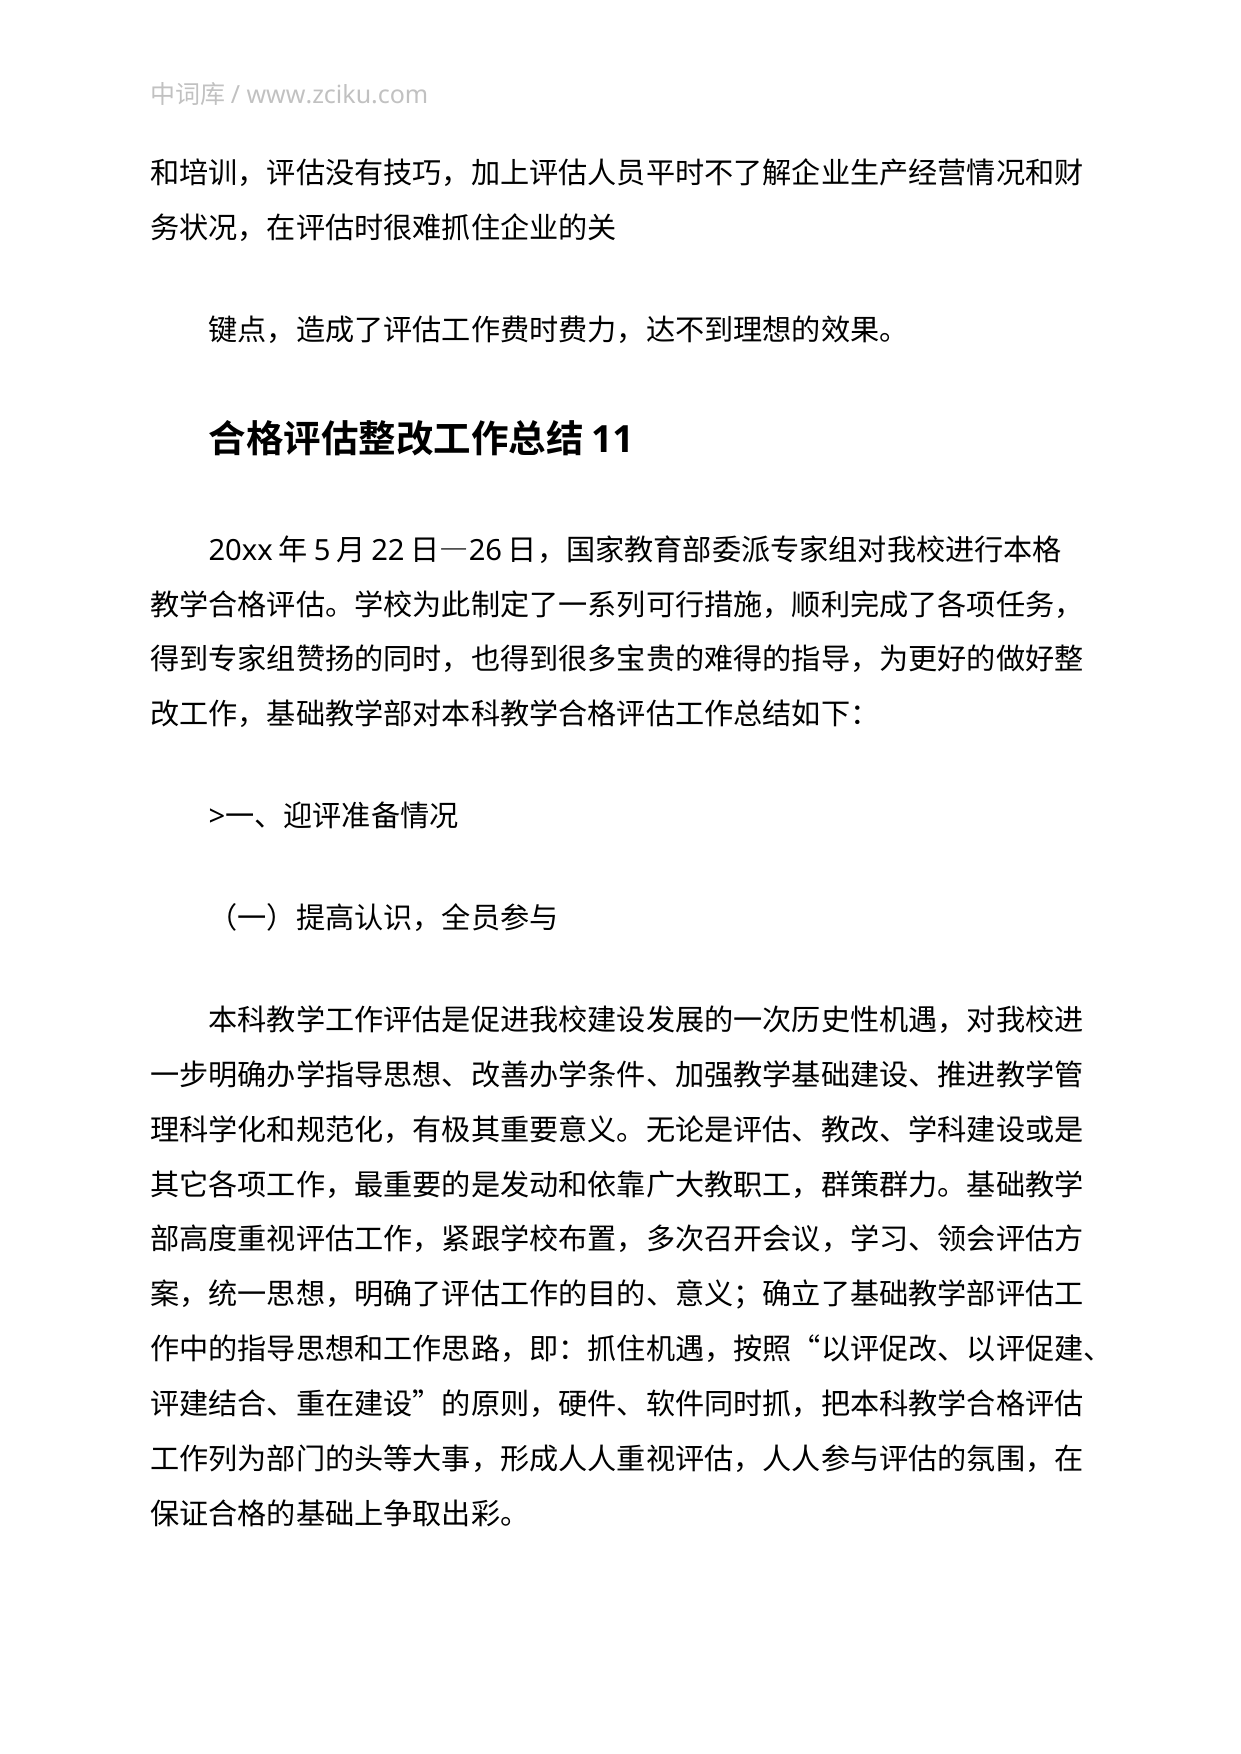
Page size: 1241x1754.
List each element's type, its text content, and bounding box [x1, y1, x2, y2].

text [150, 150, 1090, 247]
text >一、迎评准备情况 [150, 793, 1090, 835]
text 合格评估整改工作总结11 [150, 408, 1090, 463]
text 本科教学工作评估是促进我校建设发展的一次历史性机遇，对我校进一步明确办学指导思想、改善办学条件、加强教学基础建设、推进教学管理科学化和规范化，有极其重要意义。无论是评估、教改、学科建设或是其它各项工作，最重要的是发动和依靠广大教职工，群策群力。基础教学部高度重视评估工作，紧跟学校布置，多次召开会议，学习、领会评估方案，统一思想，明确了评估工作的目的、意义；确立了基础教学部评估工作中的指导思想和工作思路，即：抓住机遇，按照“以评促改、以评促建、评建结合、重在建设”的原则，硬件、软件同时抓，把本科教学合格评估工作列为部门的头等大事，形成人人重视评估，人人参与评估的氛围，在保证合格的基础上争取出彩。 [150, 996, 1090, 1533]
text 20xx年5月22日—26日，国家教育部委派专家组对我校进行本格教学合格评估。学校为此制定了一系列可行措施，顺利完成了各项任务，得到专家组赞扬的同时，也得到很多宝贵的难得的指导，为更好的做好整改工作，基础教学部对本科教学合格评估工作总结如下： [150, 526, 1090, 733]
text （一）提高认识，全员参与 [150, 894, 1090, 937]
text 键点，造成了评估工作费时费力，达不到理想的效果。 [150, 307, 1090, 349]
